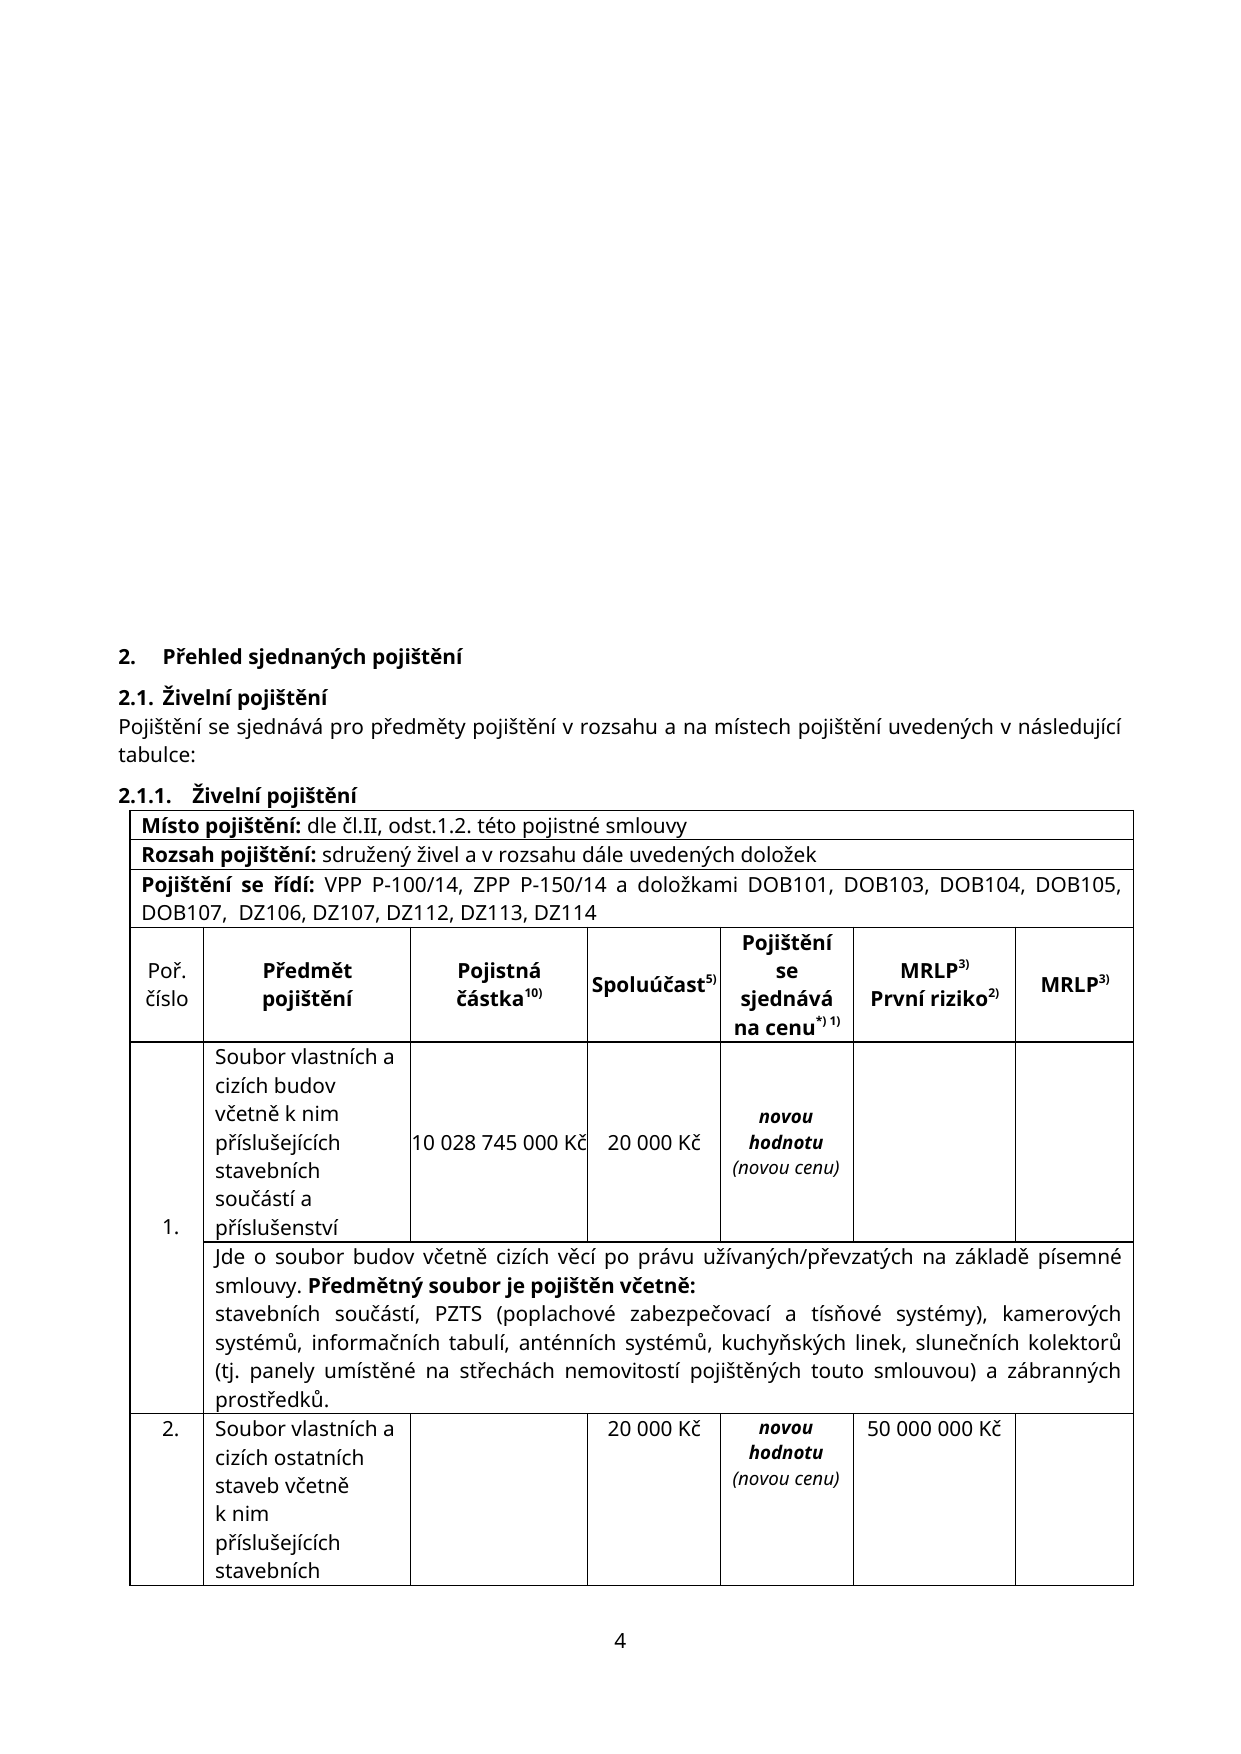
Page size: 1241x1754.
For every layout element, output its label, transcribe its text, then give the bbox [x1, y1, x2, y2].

table_cell Pojištění se sjednává na cenu*) 1) [721, 928, 853, 1041]
table_cell Soubor vlastních a cizích budov včetně k nim příslušejících stavebních součástí a příslušenství [204, 1043, 410, 1241]
table_cell Předmět pojištění [204, 928, 410, 1041]
table_cell novou hodnotu (novou cenu) [721, 1043, 853, 1241]
table_cell MRLP3) První riziko2) [854, 928, 1015, 1041]
table_cell [131, 1043, 203, 1413]
table_cell [854, 1043, 1015, 1241]
text Živelní pojištění [118, 781, 1122, 810]
table_cell Pojištění se řídí: VPP P-100/14, ZPP P-150/14 a doložkami DOB101, DOB103, DOB104, DOB105, DOB107, DZ106, DZ107, DZ112, DZ113, DZ114 [131, 870, 1133, 927]
table_cell [1016, 1414, 1133, 1585]
table_cell 20 000 Kč [588, 1043, 720, 1241]
table_cell Pojistná částka10) [411, 928, 587, 1041]
table_header Místo pojištění: dle čl.II, odst.1.2. této pojistné smlouvy [131, 811, 1133, 839]
table_cell 10 028 745 000 Kč [411, 1043, 587, 1241]
table_cell [1016, 1043, 1133, 1241]
table_cell Poř. číslo [131, 928, 203, 1041]
table_cell MRLP3) [1016, 928, 1133, 1041]
table_cell 20 000 Kč [588, 1414, 720, 1585]
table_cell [721, 1414, 853, 1585]
list Přehled sjednaných pojištění [118, 642, 1122, 671]
table_cell [411, 1414, 587, 1585]
text Živelní pojištění [118, 683, 1122, 712]
table_cell Spoluúčast5) [588, 928, 720, 1041]
table_cell [131, 1414, 203, 1585]
table_cell Jde o soubor budov včetně cizích věcí po právu užívaných/převzatých na základě písemné smlouvy. Předmětný soubor je pojištěn včetně: stavebních součástí, PZTS (poplachové zabezpečovací a tísňové systémy), kamerových systémů, informačních tabulí, anténních systémů, kuchyňských linek, slunečních kolektorů (tj. panely umístěné na střechách nemovitostí pojištěných touto smlouvou) a zábranných prostředků. [204, 1243, 1133, 1413]
text Pojištění se sjednává pro předměty pojištění v rozsahu a na místech pojištění uvedených v následující tabulce: [118, 712, 1122, 769]
table_cell 50 000 000 Kč [854, 1414, 1015, 1585]
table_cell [204, 1414, 410, 1585]
table_cell Rozsah pojištění: sdružený živel a v rozsahu dále uvedených doložek [131, 840, 1133, 869]
